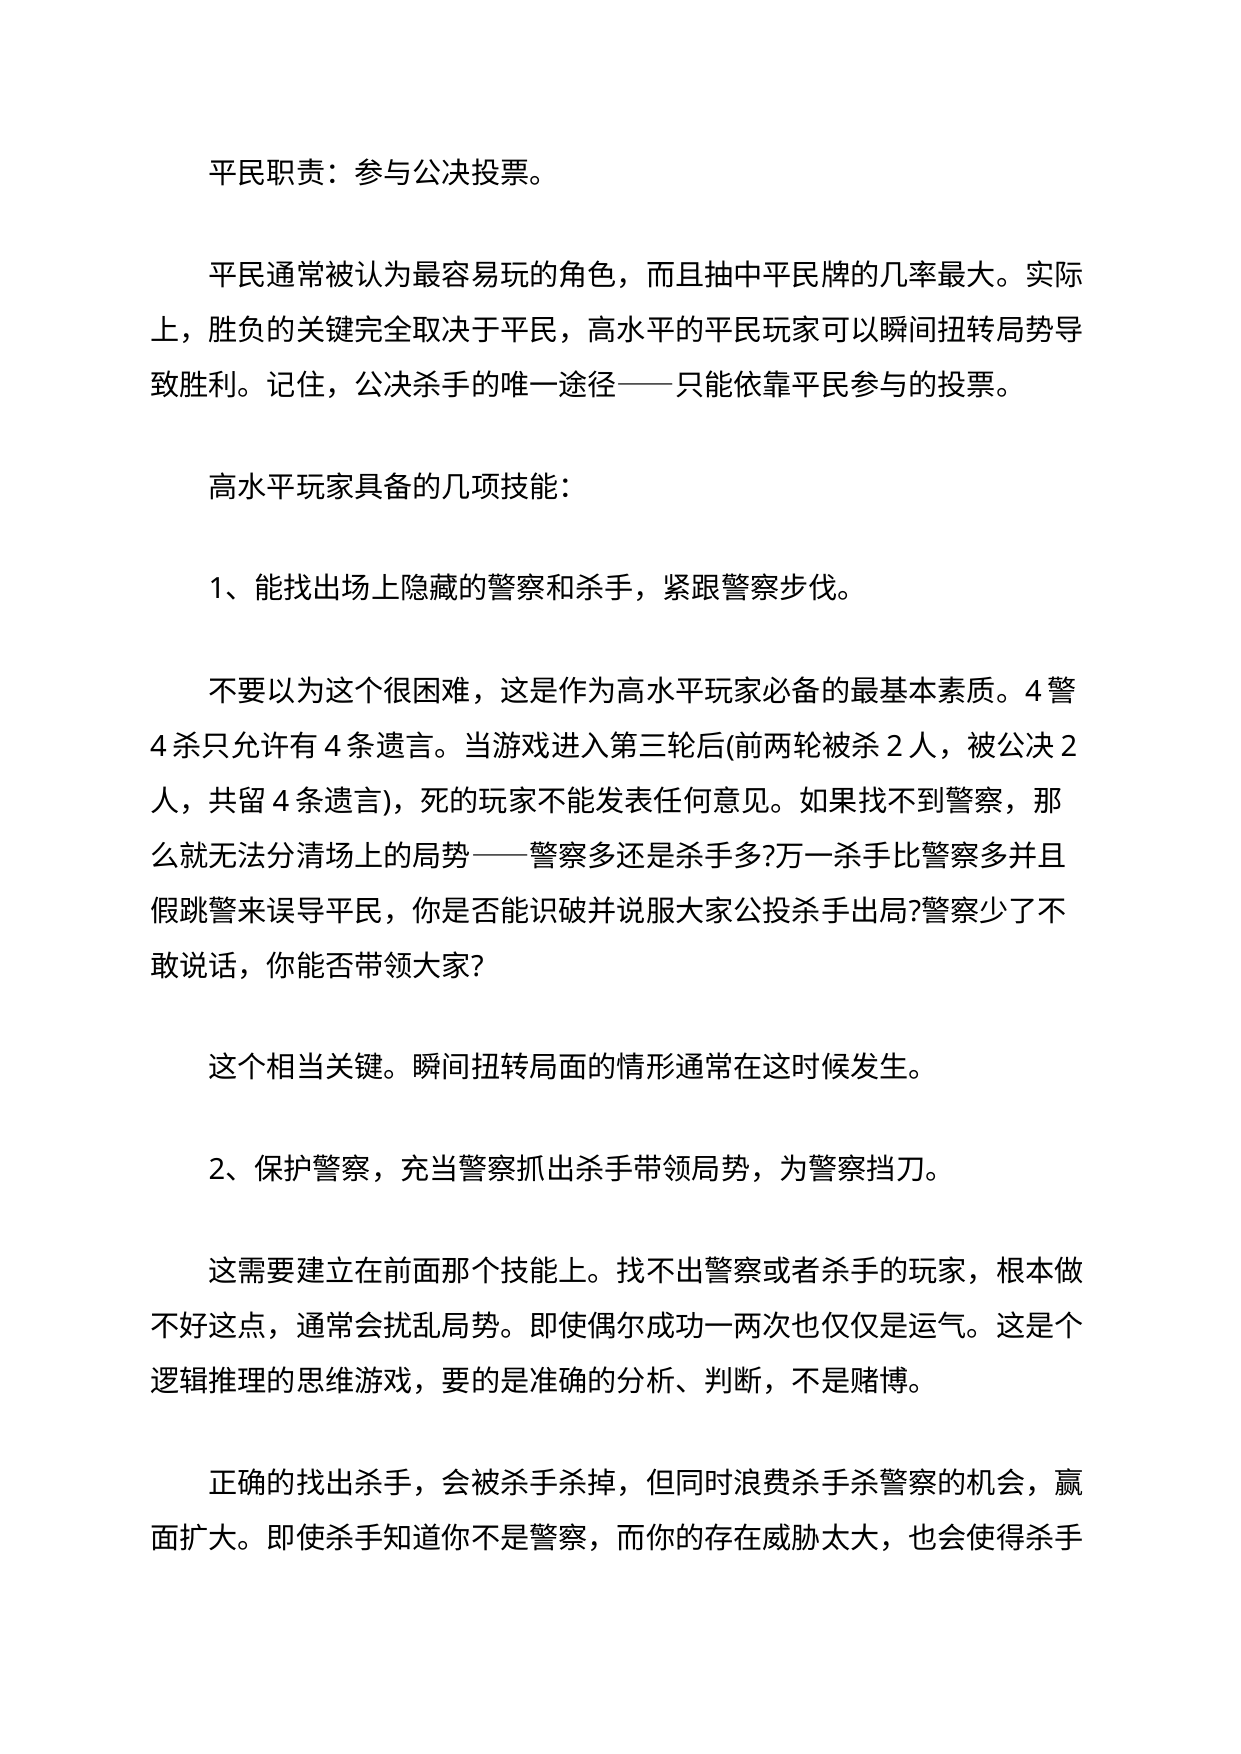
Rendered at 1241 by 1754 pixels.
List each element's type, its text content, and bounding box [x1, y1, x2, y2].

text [150, 1459, 1090, 1557]
text 高水平玩家具备的几项技能： [150, 463, 1090, 506]
text 2、保护警察，充当警察抓出杀手带领局势，为警察挡刀。 [150, 1146, 1090, 1188]
text 这需要建立在前面那个技能上。找不出警察或者杀手的玩家，根本做不好这点，通常会扰乱局势。即使偶尔成功一两次也仅仅是运气。这是个逻辑推理的思维游戏，要的是准确的分析、判断，不是赌博。 [150, 1248, 1090, 1400]
text 1、能找出场上隐藏的警察和杀手，紧跟警察步伐。 [150, 565, 1090, 607]
text 平民通常被认为最容易玩的角色，而且抽中平民牌的几率最大。实际上，胜负的关键完全取决于平民，高水平的平民玩家可以瞬间扭转局势导致胜利。记住，公决杀手的唯一途径——只能依靠平民参与的投票。 [150, 252, 1090, 404]
text 这个相当关键。瞬间扭转局面的情形通常在这时候发生。 [150, 1044, 1090, 1086]
text 平民职责：参与公决投票。 [150, 150, 1090, 192]
text 不要以为这个很困难，这是作为高水平玩家必备的最基本素质。4警4杀只允许有4条遗言。当游戏进入第三轮后(前两轮被杀2人，被公决2人，共留4条遗言)，死的玩家不能发表任何意见。如果找不到警察，那么就无法分清场上的局势——警察多还是杀手多?万一杀手比警察多并且假跳警来误导平民，你是否能识破并说服大家公投杀手出局?警察少了不敢说话，你能否带领大家? [150, 667, 1090, 984]
